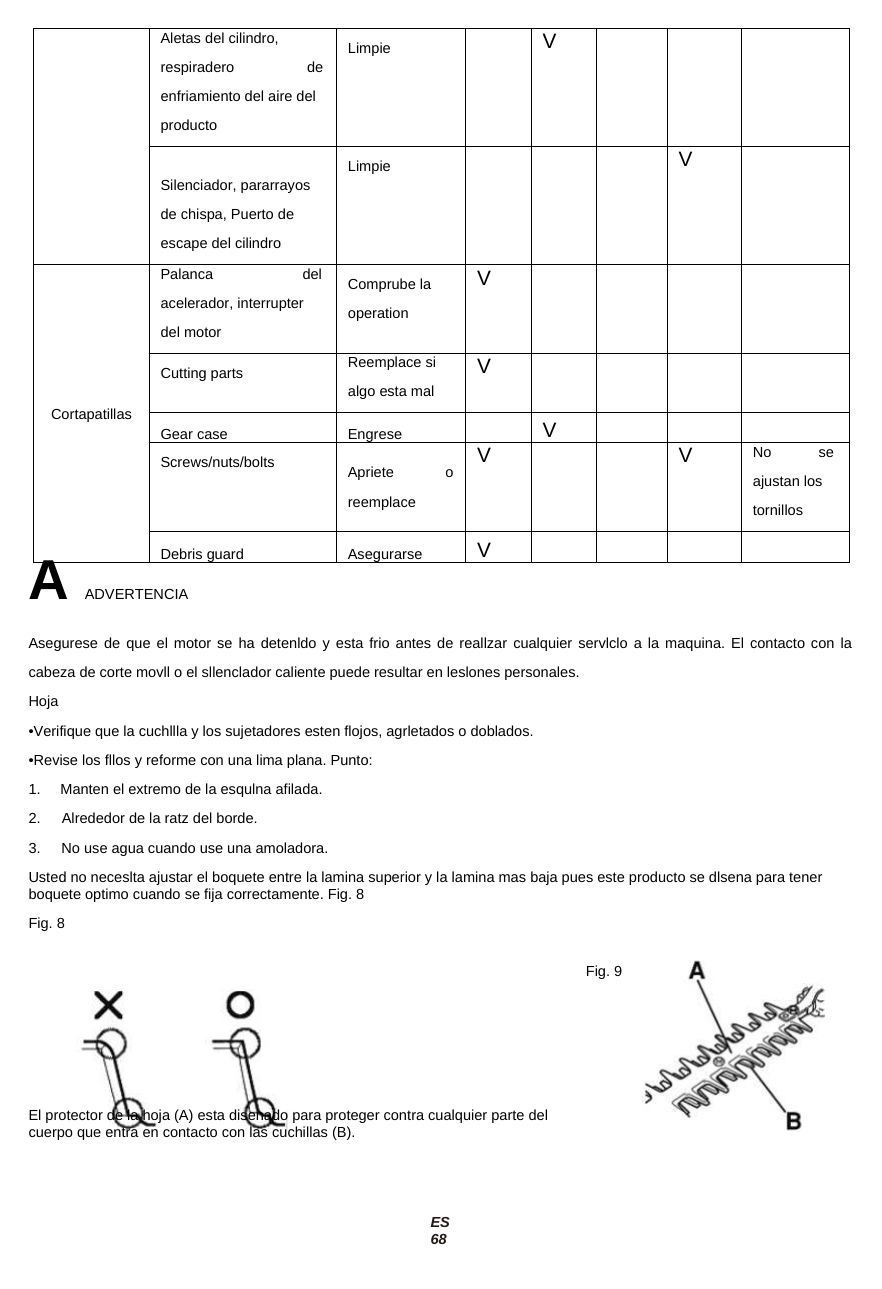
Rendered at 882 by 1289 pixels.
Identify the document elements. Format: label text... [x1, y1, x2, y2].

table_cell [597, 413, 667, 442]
picture [68, 982, 294, 1106]
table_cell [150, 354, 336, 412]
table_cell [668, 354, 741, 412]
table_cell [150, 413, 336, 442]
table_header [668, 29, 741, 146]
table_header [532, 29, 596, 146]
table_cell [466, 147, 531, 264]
text А ADVERTENCIA [28, 576, 855, 605]
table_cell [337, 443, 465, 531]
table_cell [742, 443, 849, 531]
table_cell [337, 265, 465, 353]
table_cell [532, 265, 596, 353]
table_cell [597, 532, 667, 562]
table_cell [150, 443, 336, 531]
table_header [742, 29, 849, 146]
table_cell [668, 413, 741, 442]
text El protector de la hoja (A) esta disenado para proteger contra cualquier parte del cuerpo que entra en contacto con las cuchillas (B). [28, 1106, 855, 1140]
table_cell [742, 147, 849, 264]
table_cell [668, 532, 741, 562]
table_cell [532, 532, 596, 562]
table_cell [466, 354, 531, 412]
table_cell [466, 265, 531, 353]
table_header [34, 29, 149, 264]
text •Verifique que la cuchllla у los sujetadores esten flojos, agrletados о doblados. [28, 722, 855, 739]
list Manten el extremo de la esqulna afilada. [60, 781, 855, 798]
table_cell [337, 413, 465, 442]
text Asegurese de que el motor se ha detenldo у esta frio antes de reallzar cualquier servlclo a la maquina. El contacto con la cabeza de corte movll о el sllenclador caliente puede resultar en leslones personales. [28, 634, 855, 681]
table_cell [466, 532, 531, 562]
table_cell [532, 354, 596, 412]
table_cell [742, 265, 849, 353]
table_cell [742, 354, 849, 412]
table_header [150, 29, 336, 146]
text •Revise los fllos у reforme con una lima plana. Punto: [28, 752, 855, 768]
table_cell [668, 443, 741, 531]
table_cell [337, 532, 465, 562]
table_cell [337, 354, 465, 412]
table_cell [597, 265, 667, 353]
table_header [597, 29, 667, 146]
text Hoja [28, 693, 855, 710]
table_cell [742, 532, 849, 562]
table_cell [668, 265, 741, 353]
list Alrededor de la ratz del borde. [62, 810, 855, 827]
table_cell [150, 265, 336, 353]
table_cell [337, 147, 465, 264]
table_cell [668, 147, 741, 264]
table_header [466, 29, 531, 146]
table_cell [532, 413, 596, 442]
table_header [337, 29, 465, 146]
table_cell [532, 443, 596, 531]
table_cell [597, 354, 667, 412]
list No use agua cuando use una amoladora. [61, 839, 855, 856]
picture [641, 960, 825, 1132]
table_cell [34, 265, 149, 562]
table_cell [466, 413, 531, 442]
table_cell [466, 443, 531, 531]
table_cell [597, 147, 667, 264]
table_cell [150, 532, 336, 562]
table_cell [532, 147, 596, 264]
text Usted no neceslta ajustar el boquete entre la lamina superior у la lamina mas baja pues este producto se dlsena para tener boquete optimo cuando se fija correctamente. Fig. 8 [28, 869, 855, 902]
text Fig. 8 [28, 915, 855, 931]
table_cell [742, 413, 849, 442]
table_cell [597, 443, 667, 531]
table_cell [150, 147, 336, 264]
